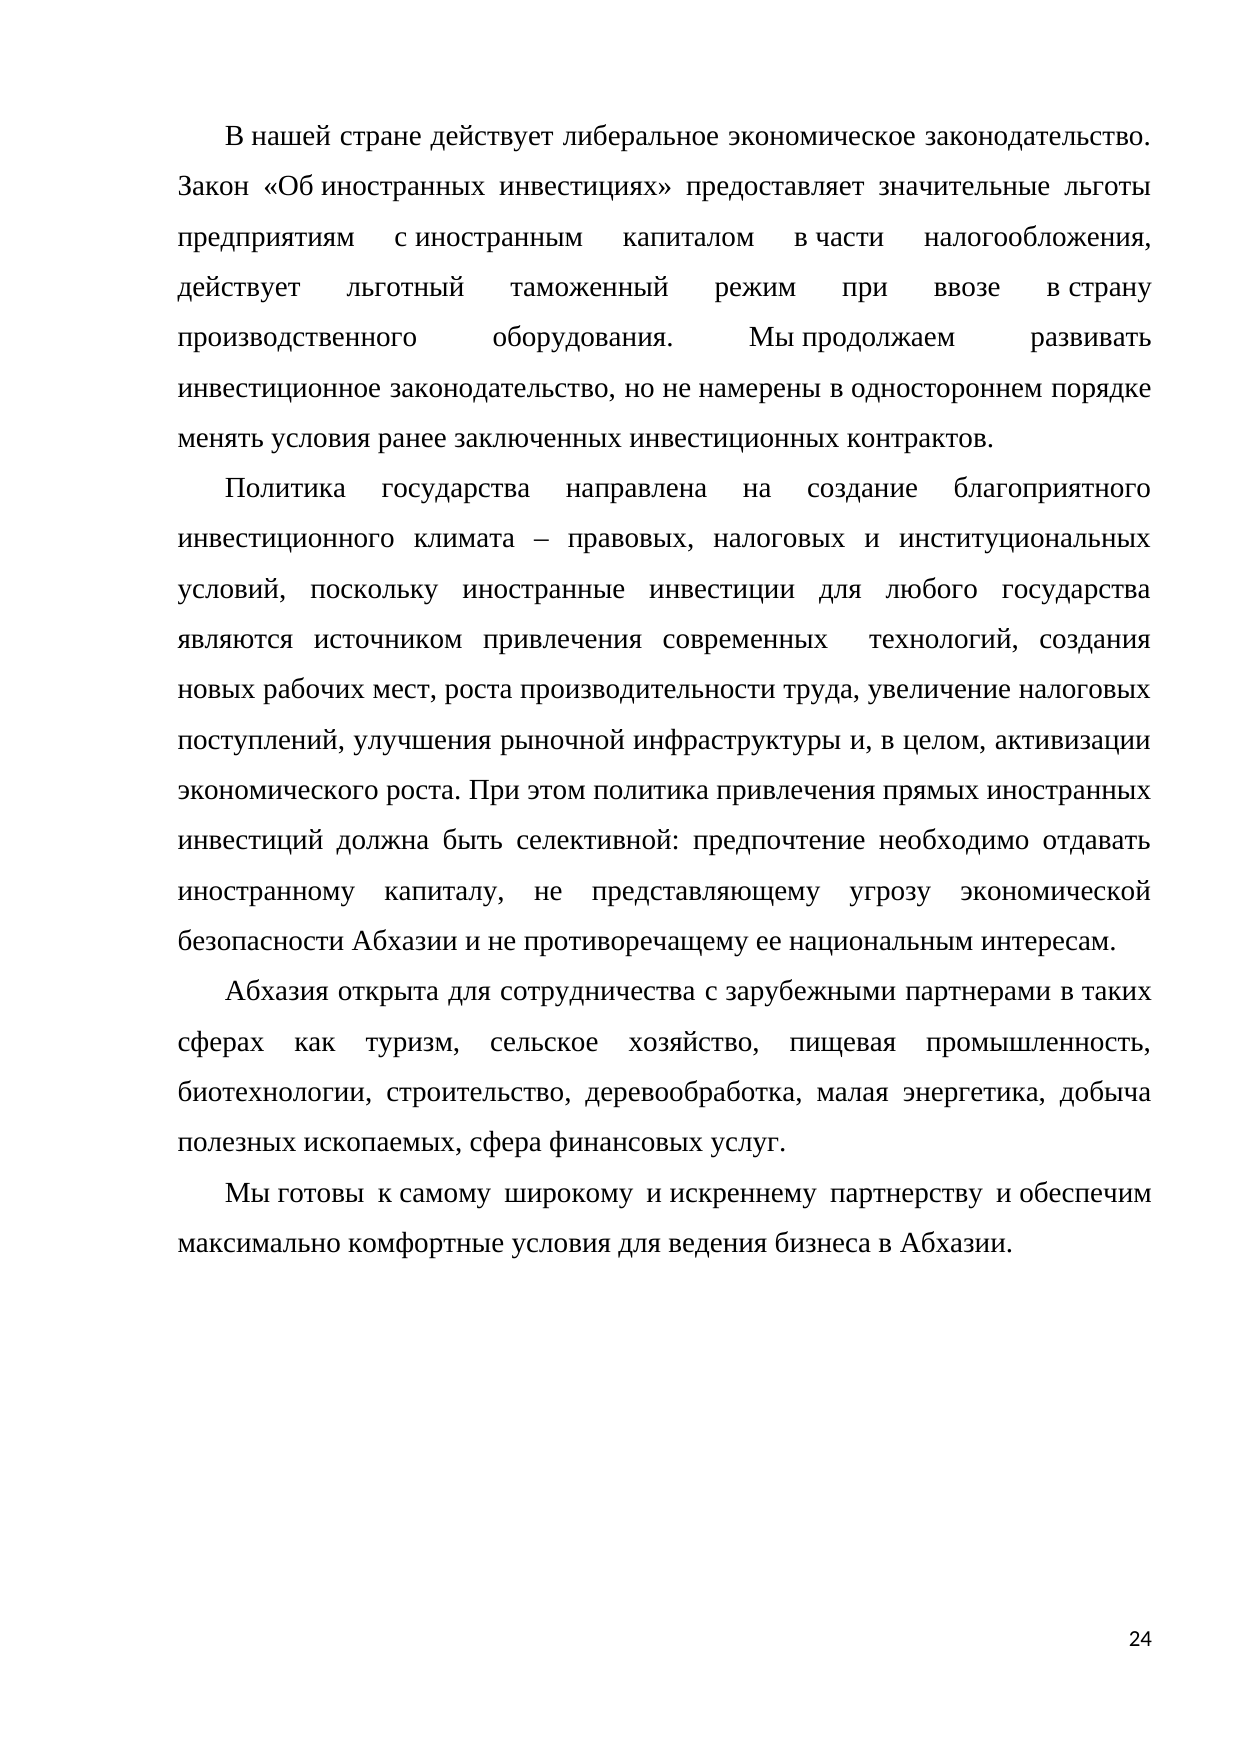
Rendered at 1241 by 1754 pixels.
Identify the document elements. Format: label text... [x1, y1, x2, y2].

text Политика государства направлена на создание благоприятного инвестиционного климата – правовых, налоговых и институциональных условий, поскольку иностранные инвестиции для любого государства являются источником привлечения современных технологий, создания новых рабочих мест, роста производительности труда, увеличение налоговых поступлений, улучшения рыночной инфраструктуры и, в целом, активизации экономического роста. При этом политика привлечения прямых иностранных инвестиций должна быть селективной: предпочтение необходимо отдавать иностранному капиталу, не представляющему угрозу экономической безопасности Абхазии и не противоречащему ее национальным интересам. [177, 470, 1152, 957]
text В нашей стране действует либеральное экономическое законодательство. Закон «Об иностранных инвестициях» предоставляет значительные льготы предприятиям с иностранным капиталом в части налогообложения, действует льготный таможенный режим при ввозе в страну производственного оборудования. Мы продолжаем развивать инвестиционное законодательство, но не намерены в одностороннем порядке менять условия ранее заключенных инвестиционных контрактов. [177, 118, 1152, 453]
text Мы готовы к самому широкому и искреннему партнерству и обеспечим максимально комфортные условия для ведения бизнеса в Абхазии. [177, 1175, 1152, 1258]
text Абхазия открыта для сотрудничества с зарубежными партнерами в таких сферах как туризм, сельское хозяйство, пищевая промышленность, биотехнологии, строительство, деревообработка, малая энергетика, добыча полезных ископаемых, сфера финансовых услуг. [177, 973, 1152, 1158]
